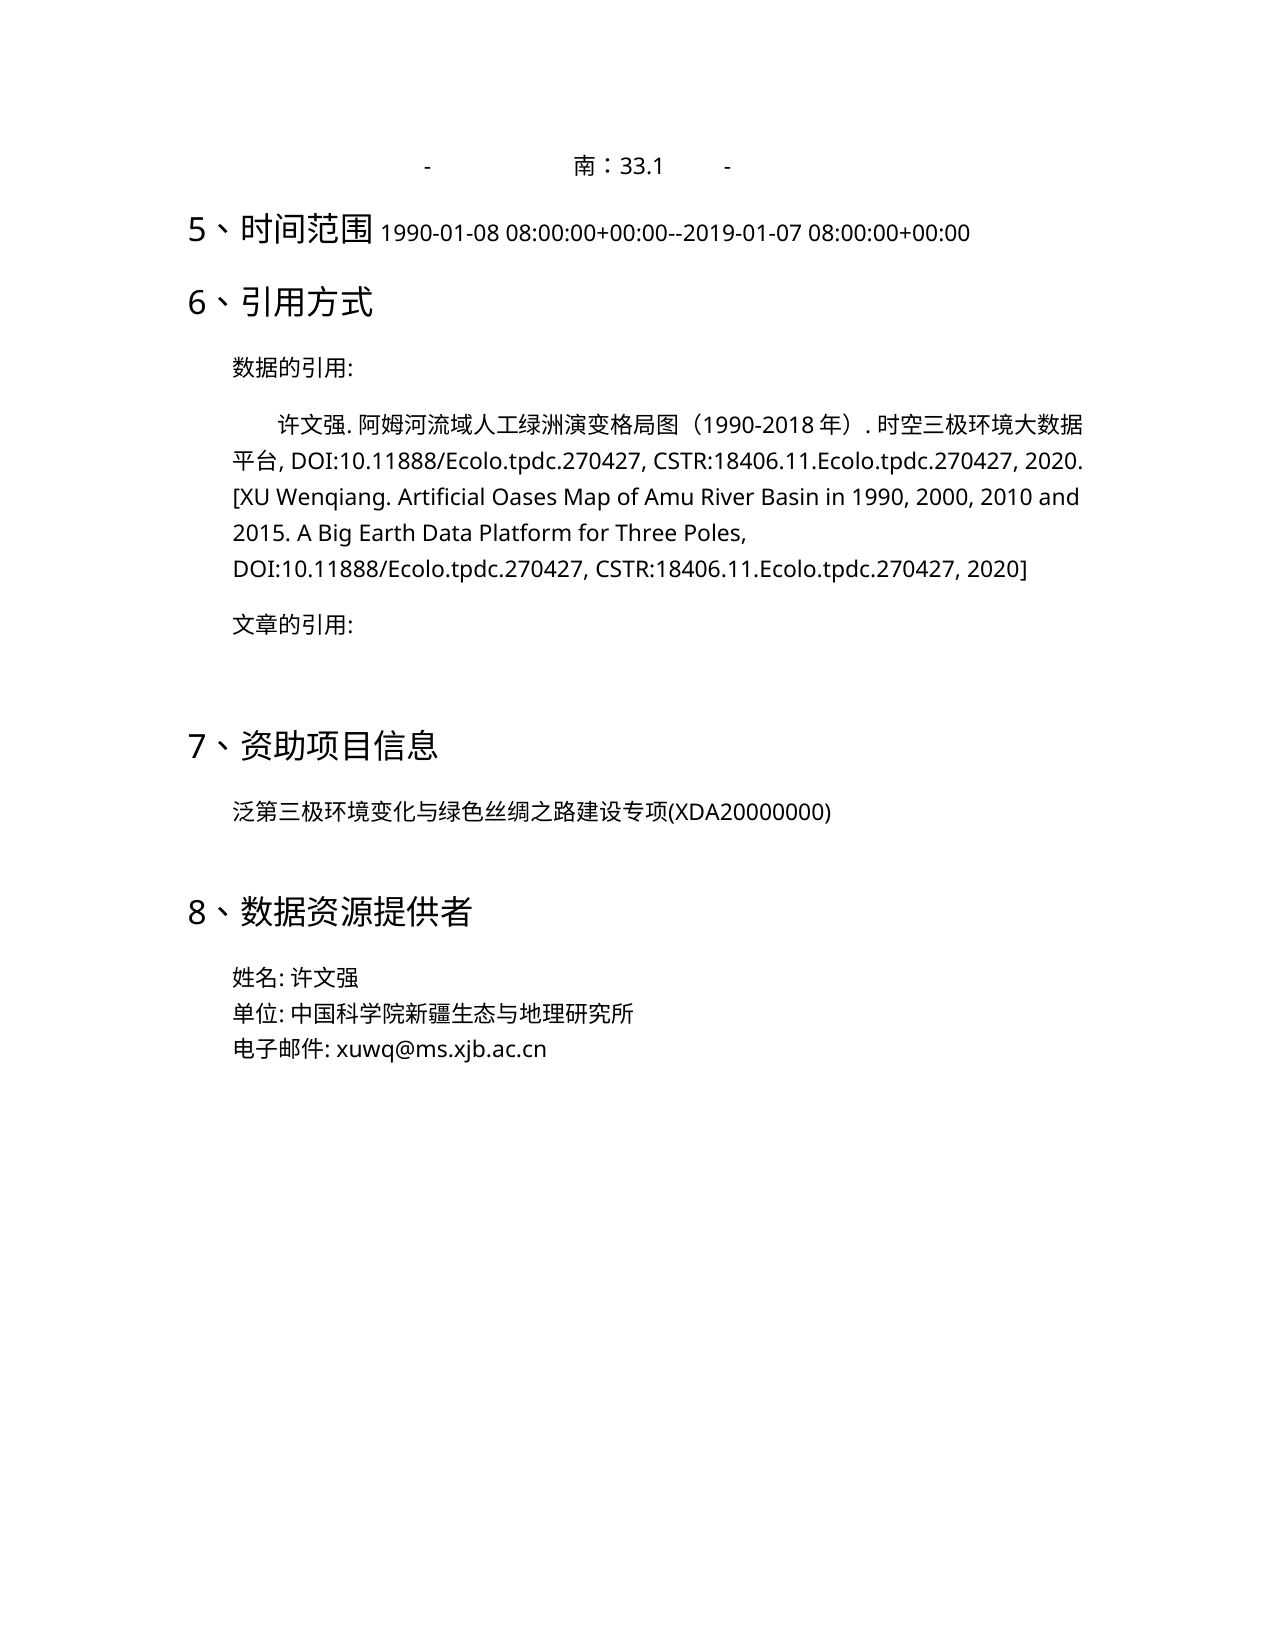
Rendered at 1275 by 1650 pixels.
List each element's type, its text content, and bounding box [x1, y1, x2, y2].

table_cell - [713, 150, 862, 206]
text 泛第三极环境变化与绿色丝绸之路建设专项(XDA20000000) [232, 796, 1087, 863]
table_cell - [413, 150, 562, 206]
text 7、资助项目信息 [187, 723, 1087, 768]
text 姓名: 许文强 单位: 中国科学院新疆生态与地理研究所 电子邮件: xuwq@ms.xjb.ac.cn [232, 962, 1087, 1137]
text 文章的引用: [232, 609, 1087, 641]
text 6、引用方式 [187, 279, 1087, 324]
text 8、数据资源提供者 [187, 888, 1087, 934]
text 许文强. 阿姆河流域人工绿洲演变格局图（1990-2018年）. 时空三极环境大数据平台, DOI:10.11888/Ecolo.tpdc.270427, CSTR:18406.11.Ecolo.tpdc.270427, 2020.[XU Wenqiang. Artificial Oases Map of Amu River Basin in 1990, 2000, 2010 and 2015. A Big Earth Data Platform for Three Poles, DOI:10.11888/Ecolo.tpdc.270427, CSTR:18406.11.Ecolo.tpdc.270427, 2020] [232, 409, 1087, 584]
text 5、时间范围1990-01-08 08:00:00+00:00--2019-01-07 08:00:00+00:00 [187, 206, 1087, 251]
table_cell 南：33.1 [563, 150, 712, 206]
text 数据的引用: [232, 352, 1087, 383]
